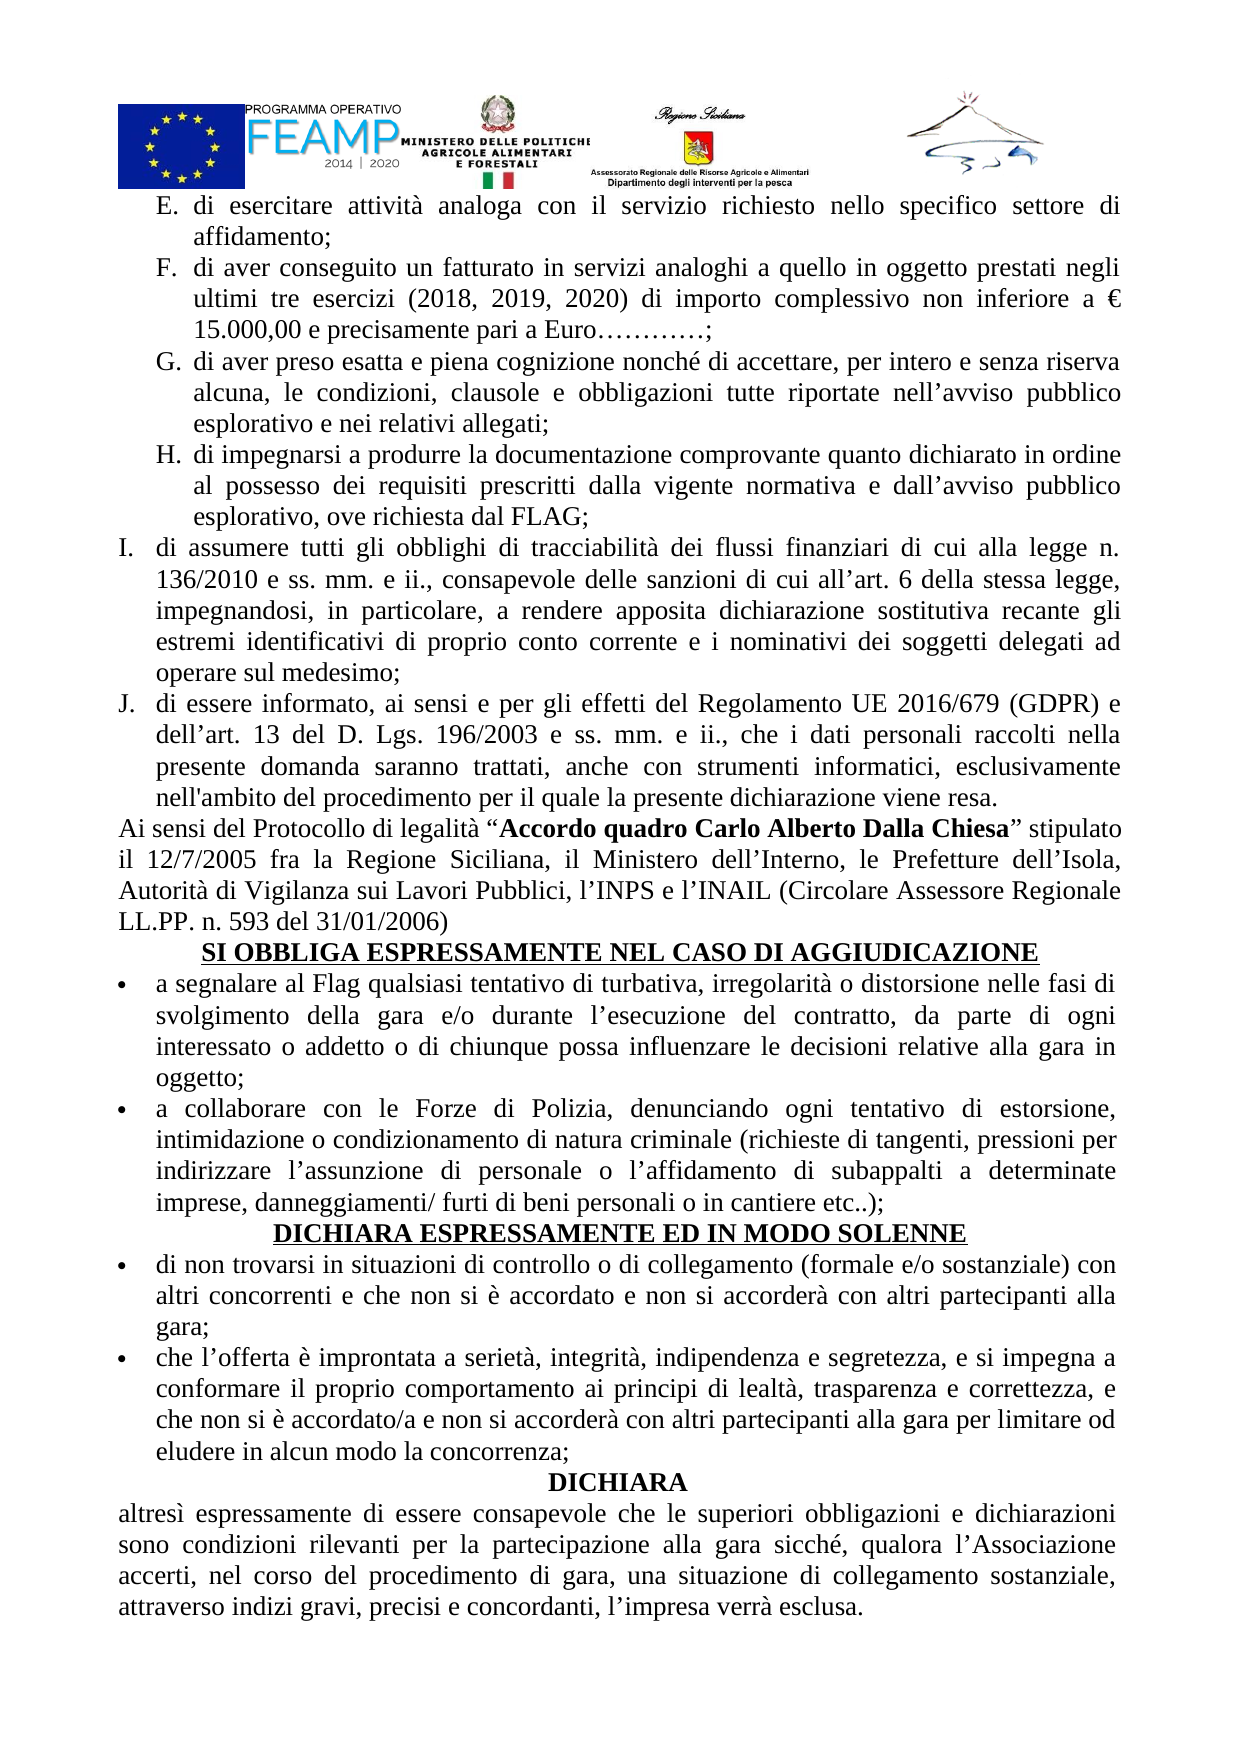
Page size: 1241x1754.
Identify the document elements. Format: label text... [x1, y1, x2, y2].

list a segnalare al Flag qualsiasi tentativo di turbativa, irregolarità o distorsione nelle fasi di svolgimento della gara e/o durante l’esecuzione del contratto, da parte di ogni interessato o addetto o di chiunque possa influenzare le decisioni relative alla gara in oggetto; [118, 968, 1118, 1092]
list di assumere tutti gli obblighi di tracciabilità dei flussi finanziari di cui alla legge n. 136/2010 e ss. mm. e ii., consapevole delle sanzioni di cui all’art. 6 della stessa legge, impegnandosi, in particolare, a rendere apposita dichiarazione sostitutiva recante gli estremi identificativi di proprio conto corrente e i nominativi dei soggetti delegati ad operare sul medesimo; [118, 532, 1122, 687]
text DICHIARA [118, 1466, 1118, 1497]
list di esercitare attività analoga con il servizio richiesto nello specifico settore di affidamento; [156, 189, 1122, 251]
picture [906, 73, 1053, 189]
list di essere informato, ai sensi e per gli effetti del Regolamento UE 2016/679 (GDPR) e dell’art. 13 del D. Lgs. 196/2003 e ss. mm. e ii., che i dati personali raccolti nella presente domanda saranno trattati, anche con strumenti informatici, esclusivamente nell'ambito del procedimento per il quale la presente dichiarazione viene resa. [118, 687, 1122, 812]
picture [118, 95, 811, 189]
list che l’offerta è improntata a serietà, integrità, indipendenza e segretezza, e si impegna a conformare il proprio comportamento ai principi di lealtà, trasparenza e correttezza, e che non si è accordato/a e non si accorderà con altri partecipanti alla gara per limitare od eludere in alcun modo la concorrenza; [118, 1341, 1118, 1466]
list di non trovarsi in situazioni di controllo o di collegamento (formale e/o sostanziale) con altri concorrenti e che non si è accordato e non si accorderà con altri partecipanti alla gara; [118, 1248, 1118, 1341]
text altresì espressamente di essere consapevole che le superiori obbligazioni e dichiarazioni sono condizioni rilevanti per la partecipazione alla gara sicché, qualora l’Associazione accerti, nel corso del procedimento di gara, una situazione di collegamento sostanziale, attraverso indizi gravi, precisi e concordanti, l’impresa verrà esclusa. [118, 1497, 1118, 1622]
text Ai sensi del Protocollo di legalità “Accordo quadro Carlo Alberto Dalla Chiesa” stipulato il 12/7/2005 fra la Regione Siciliana, il Ministero dell’Interno, le Prefetture dell’Isola, Autorità di Vigilanza sui Lavori Pubblici, l’INPS e l’INAIL (Circolare Assessore Regionale LL.PP. n. 593 del 31/01/2006) [118, 812, 1122, 936]
text SI OBBLIGA ESPRESSAMENTE NEL CASO DI AGGIUDICAZIONE [118, 936, 1122, 968]
text DICHIARA ESPRESSAMENTE ED IN MODO SOLENNE [118, 1217, 1122, 1248]
list a collaborare con le Forze di Polizia, denunciando ogni tentativo di estorsione, intimidazione o condizionamento di natura criminale (richieste di tangenti, pressioni per indirizzare l’assunzione di personale o l’affidamento di subappalti a determinate imprese, danneggiamenti/ furti di beni personali o in cantiere etc..); [118, 1092, 1118, 1217]
list di impegnarsi a produrre la documentazione comprovante quanto dichiarato in ordine al possesso dei requisiti prescritti dalla vigente normativa e dall’avviso pubblico esplorativo, ove richiesta dal FLAG; [156, 438, 1122, 532]
list di aver conseguito un fatturato in servizi analoghi a quello in oggetto prestati negli ultimi tre esercizi (2018, 2019, 2020) di importo complessivo non inferiore a € 15.000,00 e precisamente pari a Euro…………; [156, 251, 1122, 345]
list di aver preso esatta e piena cognizione nonché di accettare, per intero e senza riserva alcuna, le condizioni, clausole e obbligazioni tutte riportate nell’avviso pubblico esplorativo e nei relativi allegati; [156, 345, 1122, 438]
